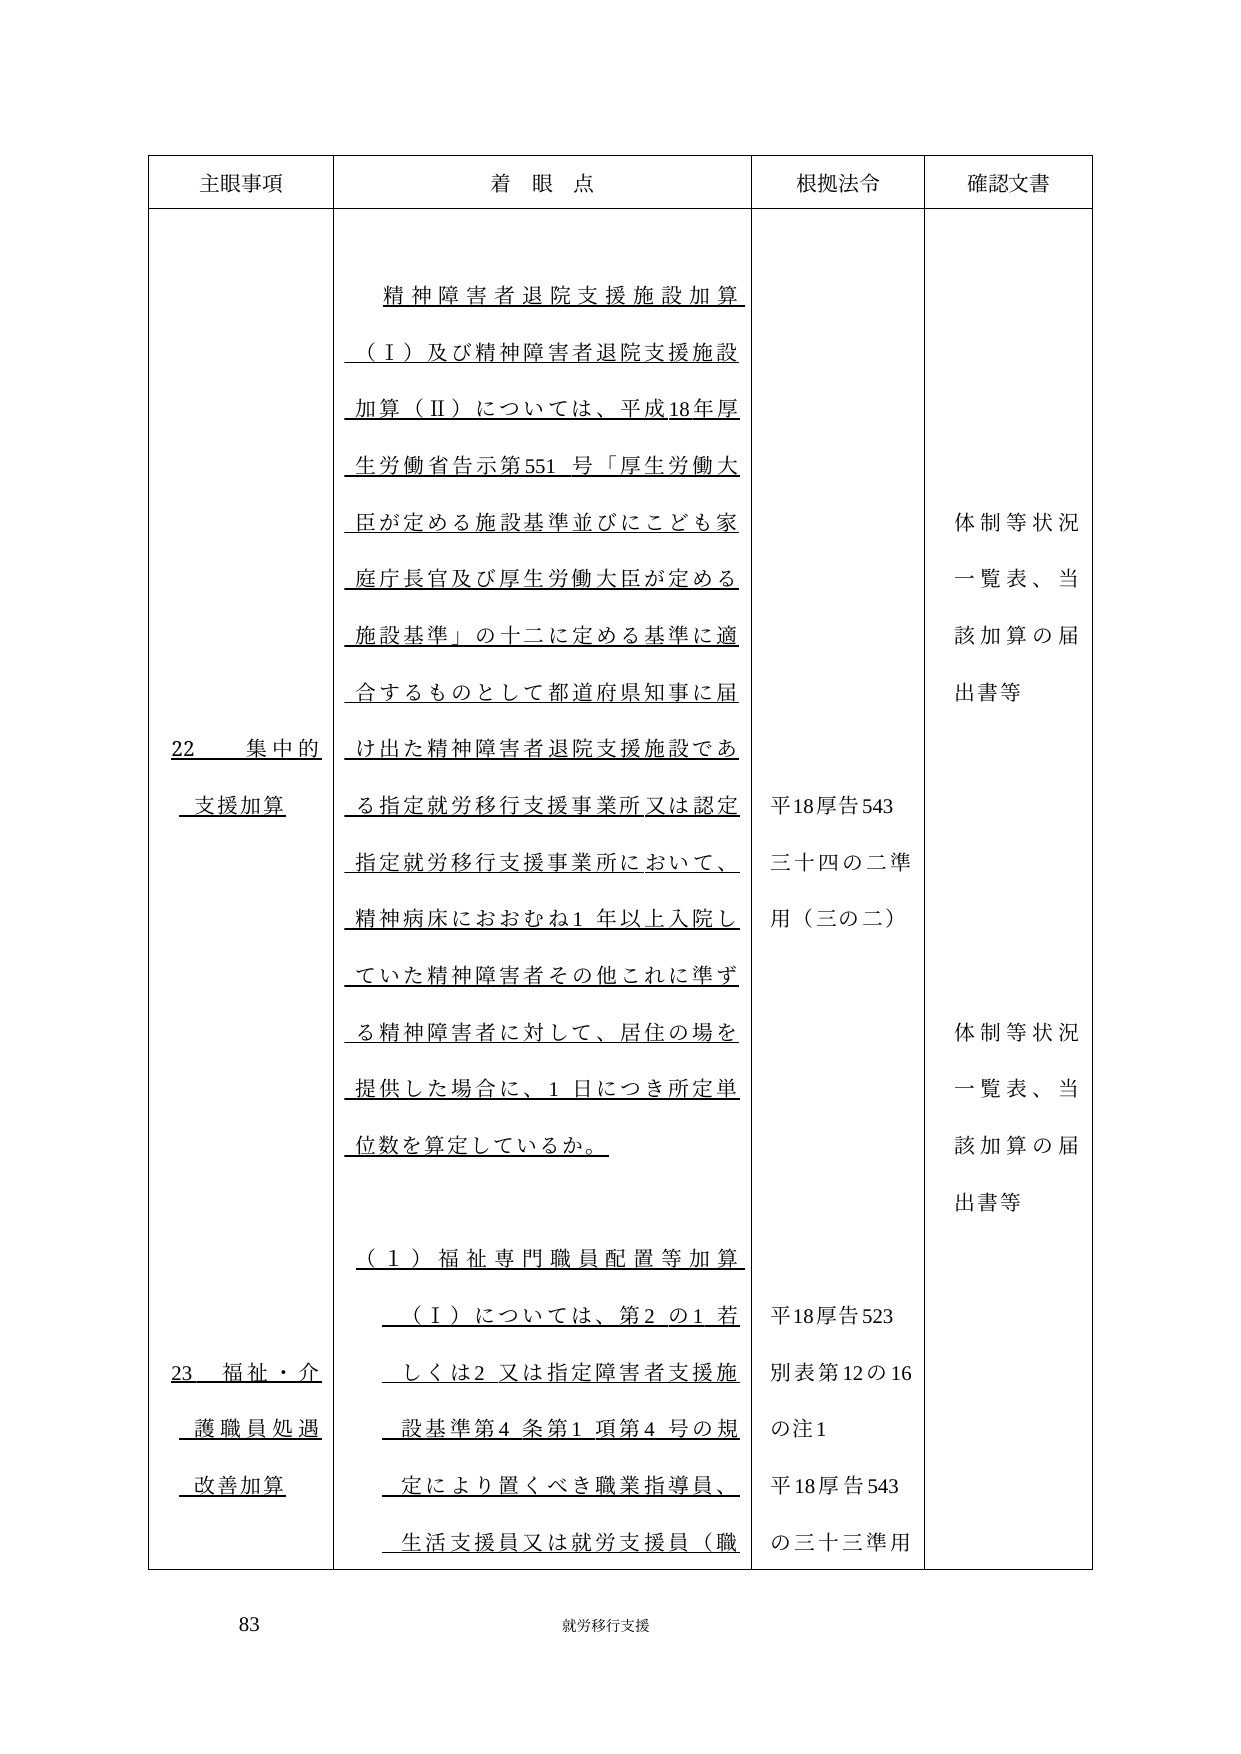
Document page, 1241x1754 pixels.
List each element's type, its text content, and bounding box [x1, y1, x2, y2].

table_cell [925, 209, 1092, 1569]
table_header 根拠法令 [752, 156, 924, 208]
table_header 確認文書 [925, 156, 1092, 208]
table_header 着 眼 点 [334, 156, 751, 208]
table_header 主眼事項 [149, 156, 333, 208]
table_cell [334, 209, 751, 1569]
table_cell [752, 209, 924, 1569]
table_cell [149, 209, 333, 1569]
